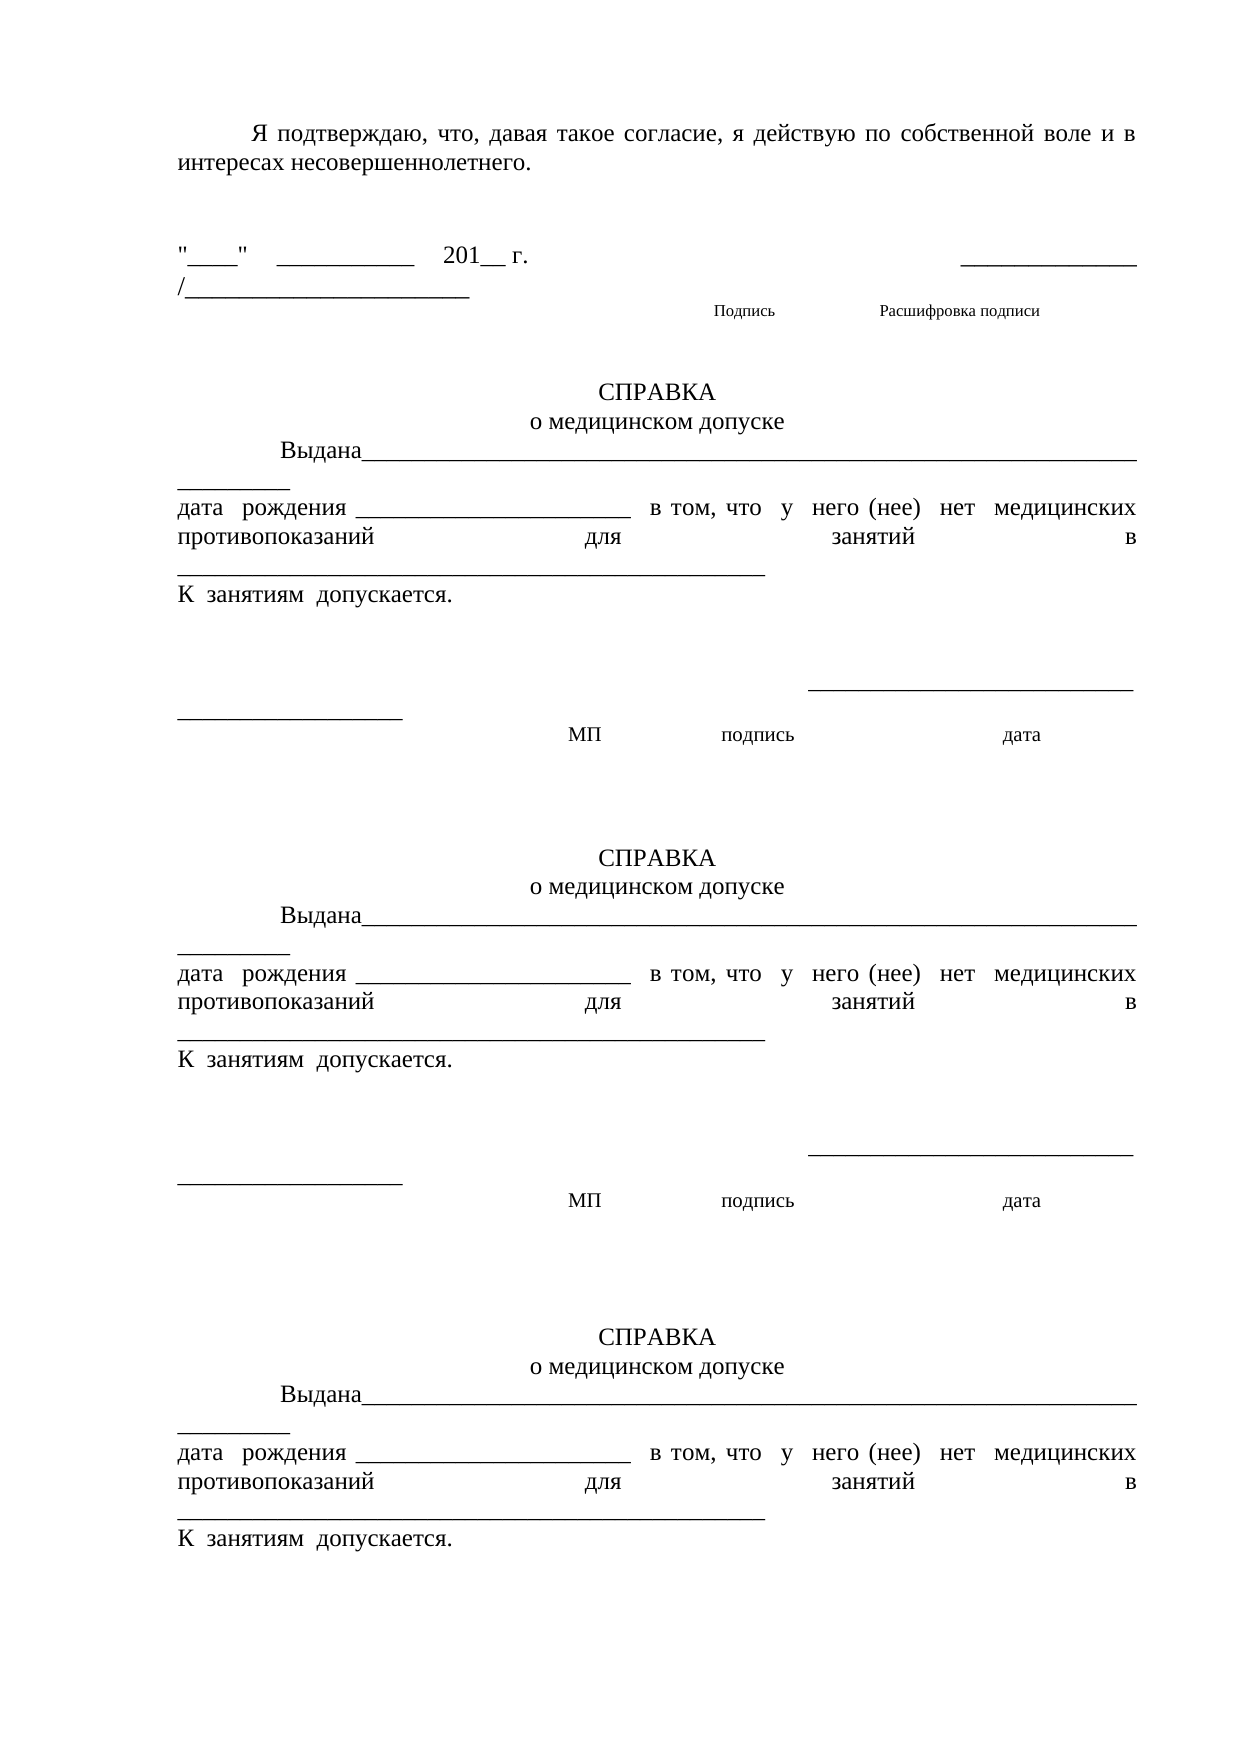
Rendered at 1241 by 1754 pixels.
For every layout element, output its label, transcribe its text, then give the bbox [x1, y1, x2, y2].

text МП подпись дата [177, 1188, 1137, 1212]
text Я подтверждаю, что, давая такое согласие, я действую по собственной воле и в интересах несовершеннолетнего. [177, 118, 1137, 176]
text Выдана_______________________________________________________________________ [177, 435, 1137, 492]
text __________________________ __________________ [177, 665, 1137, 722]
text МП подпись дата [177, 722, 1137, 746]
text о медицинском допуске [177, 406, 1137, 435]
text СПРАВКА [177, 843, 1137, 871]
text о медицинском допуске [177, 1351, 1137, 1379]
text Выдана_______________________________________________________________________ [177, 900, 1137, 958]
text К занятиям допускается. [177, 579, 1137, 607]
text дата рождения ______________________ в том, что у него (нее) нет медицинских противопоказаний для занятий в _______________________________________________ [177, 958, 1137, 1044]
text К занятиям допускается. [177, 1044, 1137, 1073]
text дата рождения ______________________ в том, что у него (нее) нет медицинских противопоказаний для занятий в _______________________________________________ [177, 492, 1137, 579]
text СПРАВКА [177, 377, 1137, 406]
text Выдана_______________________________________________________________________ [177, 1379, 1137, 1437]
text "____" ___________ 201__ г. _____________ /_____________________ [177, 238, 1137, 301]
text о медицинском допуске [177, 871, 1137, 900]
text дата рождения ______________________ в том, что у него (нее) нет медицинских противопоказаний для занятий в _______________________________________________ [177, 1437, 1137, 1523]
text __________________________ __________________ [177, 1130, 1137, 1188]
text К занятиям допускается. [177, 1523, 1137, 1552]
text СПРАВКА [177, 1322, 1137, 1351]
text Подпись Расшифровка подписи [251, 301, 1137, 320]
